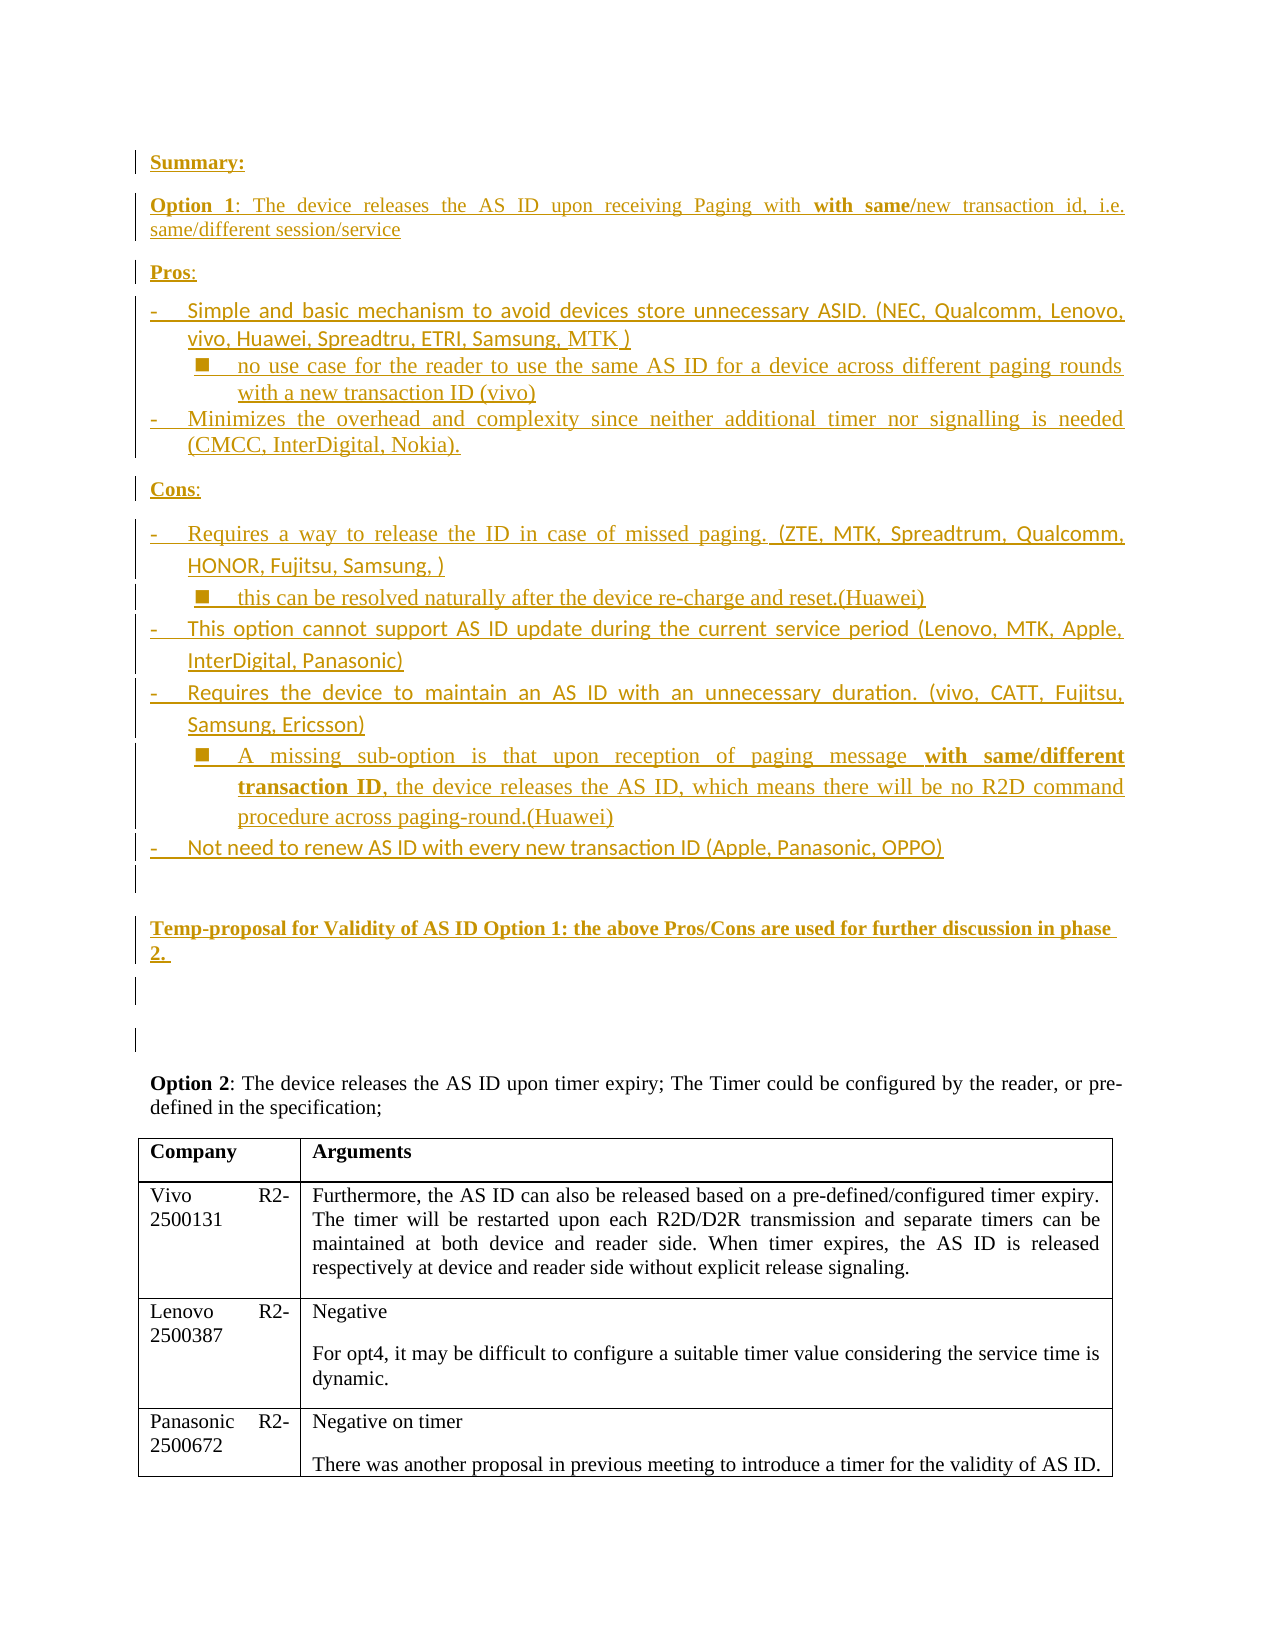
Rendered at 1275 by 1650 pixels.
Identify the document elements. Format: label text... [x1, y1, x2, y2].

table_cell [139, 1409, 300, 1476]
table_cell Vivo R2-2500131 [139, 1183, 300, 1297]
table_cell Negative For opt4, it may be difficult to configure a suitable timer value considering the service time is dynamic. [301, 1299, 1112, 1408]
text Option 2: The device releases the AS ID upon timer expiry; The Timer could be configured by the reader, or pre-defined in the specification; [150, 1071, 1125, 1119]
table_header Company [139, 1139, 300, 1181]
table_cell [301, 1409, 1112, 1476]
table_cell Furthermore, the AS ID can also be released based on a pre-defined/configured timer expiry. The timer will be restarted upon each R2D/D2R transmission and separate timers can be maintained at both device and reader side. When timer expires, the AS ID is released respectively at device and reader side without explicit release signaling. [301, 1183, 1112, 1297]
table_header Arguments [301, 1139, 1112, 1181]
table_cell Lenovo R2-2500387 [139, 1299, 300, 1408]
